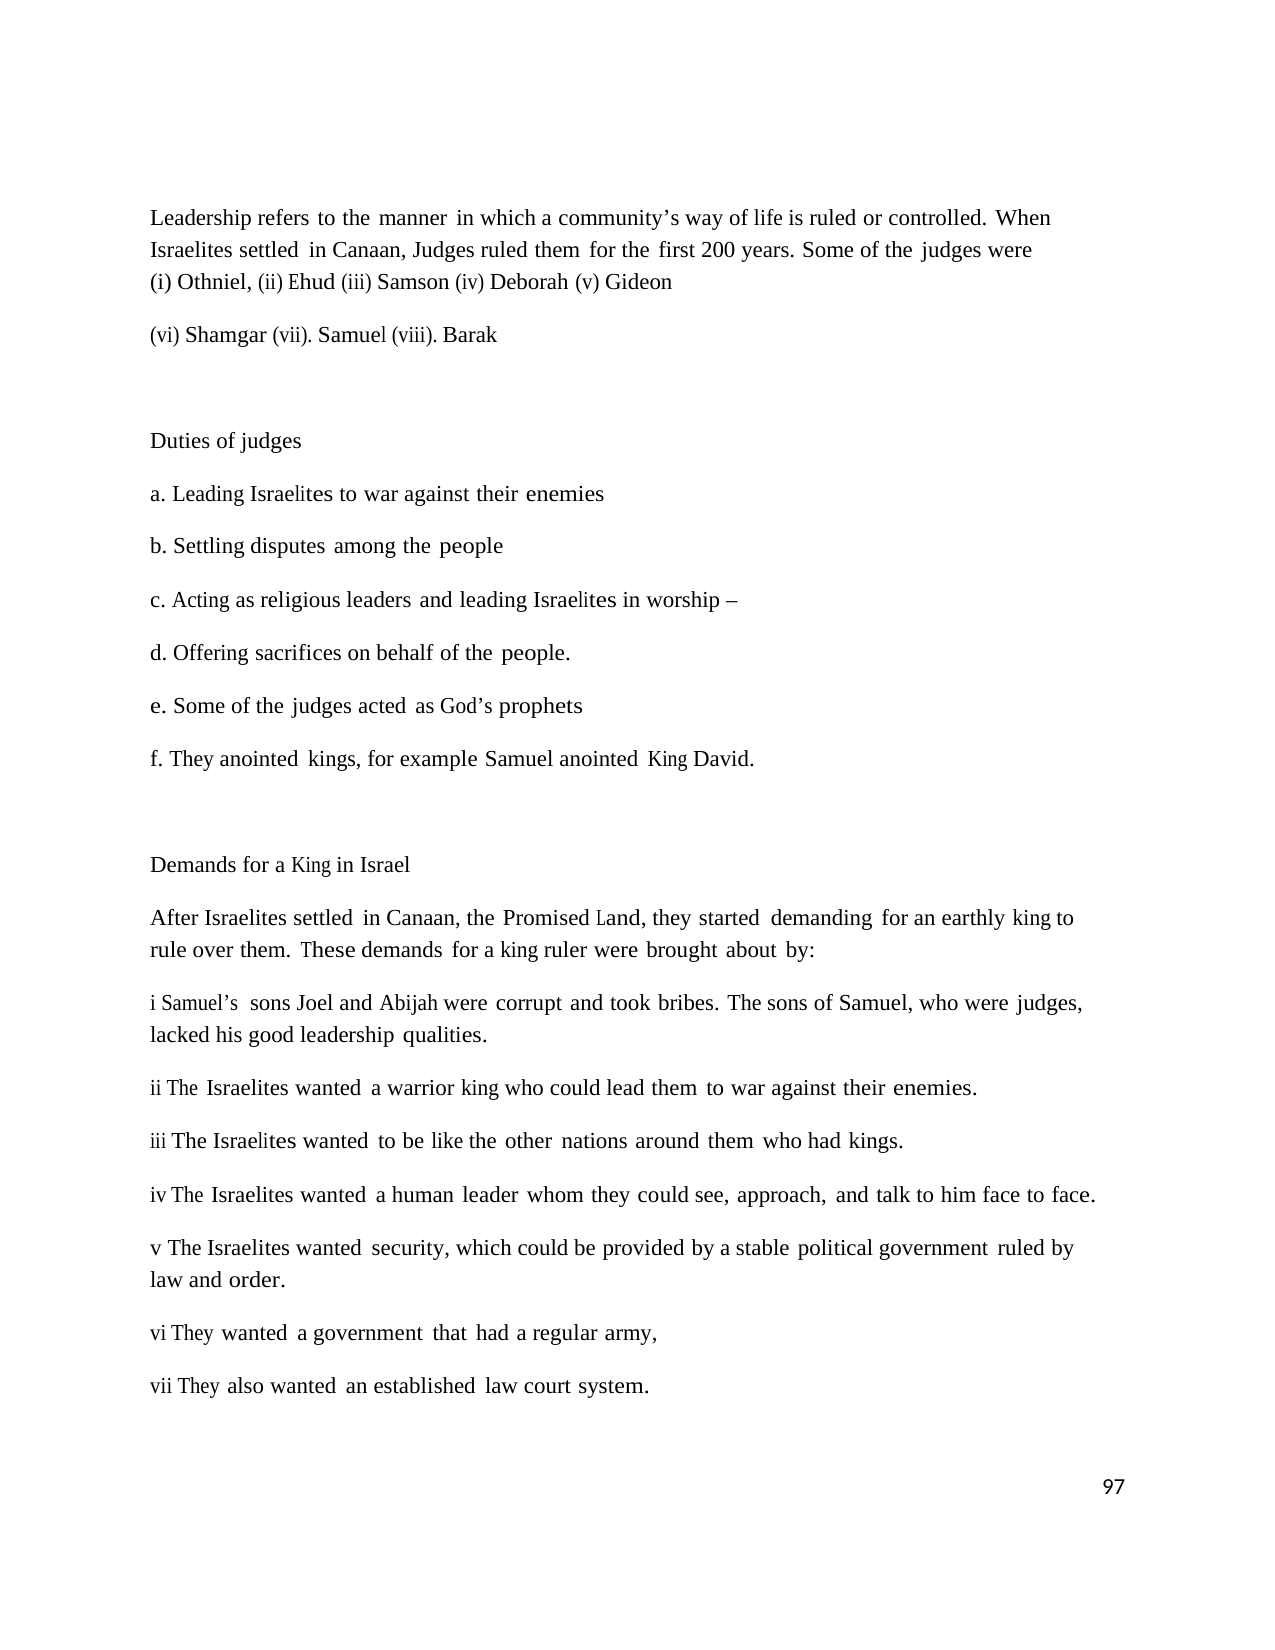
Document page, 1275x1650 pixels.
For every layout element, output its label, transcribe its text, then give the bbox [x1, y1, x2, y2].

text d. Offering sacrifices on behalf of the people. e. Some of the judges acted as God’s prophets [150, 639, 584, 718]
text Duties of judges [150, 427, 1125, 453]
text vi They wanted a government that had a regular army, vii They also wanted an established law court system. [150, 1319, 661, 1398]
text v The Israelites wanted security, which could be provided by a stable political government ruled by law and order. [150, 1234, 1110, 1292]
text i Samuel’s sons Joel and Abijah were corrupt and took bribes. The sons of Samuel, who were judges, lacked his good leadership qualities. [150, 989, 1084, 1048]
text ii The Israelites wanted a warrior king who could lead them to war against their enemies. iii The Israelites wanted to be like the other nations around them who had kings. [150, 1074, 981, 1153]
text (vi) Shamgar (vii). Samuel (viii). Barak [150, 321, 1125, 347]
text c. Acting as religious leaders and leading Israelites in worship – [150, 586, 1125, 612]
text Leadership refers to the manner in which a community’s way of life is ruled or controlled. When Israelites settled in Canaan, Judges ruled them for the first 200 years. Some of the judges were (i) Othniel, (ii) Ehud (iii) Samson (iv) Deborah (v) Gideon [150, 203, 1058, 294]
text After Israelites settled in Canaan, the Promised Land, they started demanding for an earthly king to rule over them. These demands for a king ruler were brought about by: [150, 904, 1117, 963]
text a. Leading Israelites to war against their enemies b. Settling disputes among the people [150, 480, 608, 559]
text f. They anointed kings, for example Samuel anointed King David. [150, 745, 1125, 772]
text iv The Israelites wanted a human leader whom they could see, approach, and talk to him face to face. [150, 1181, 1125, 1207]
text Demands for a King in Israel [150, 851, 1125, 878]
